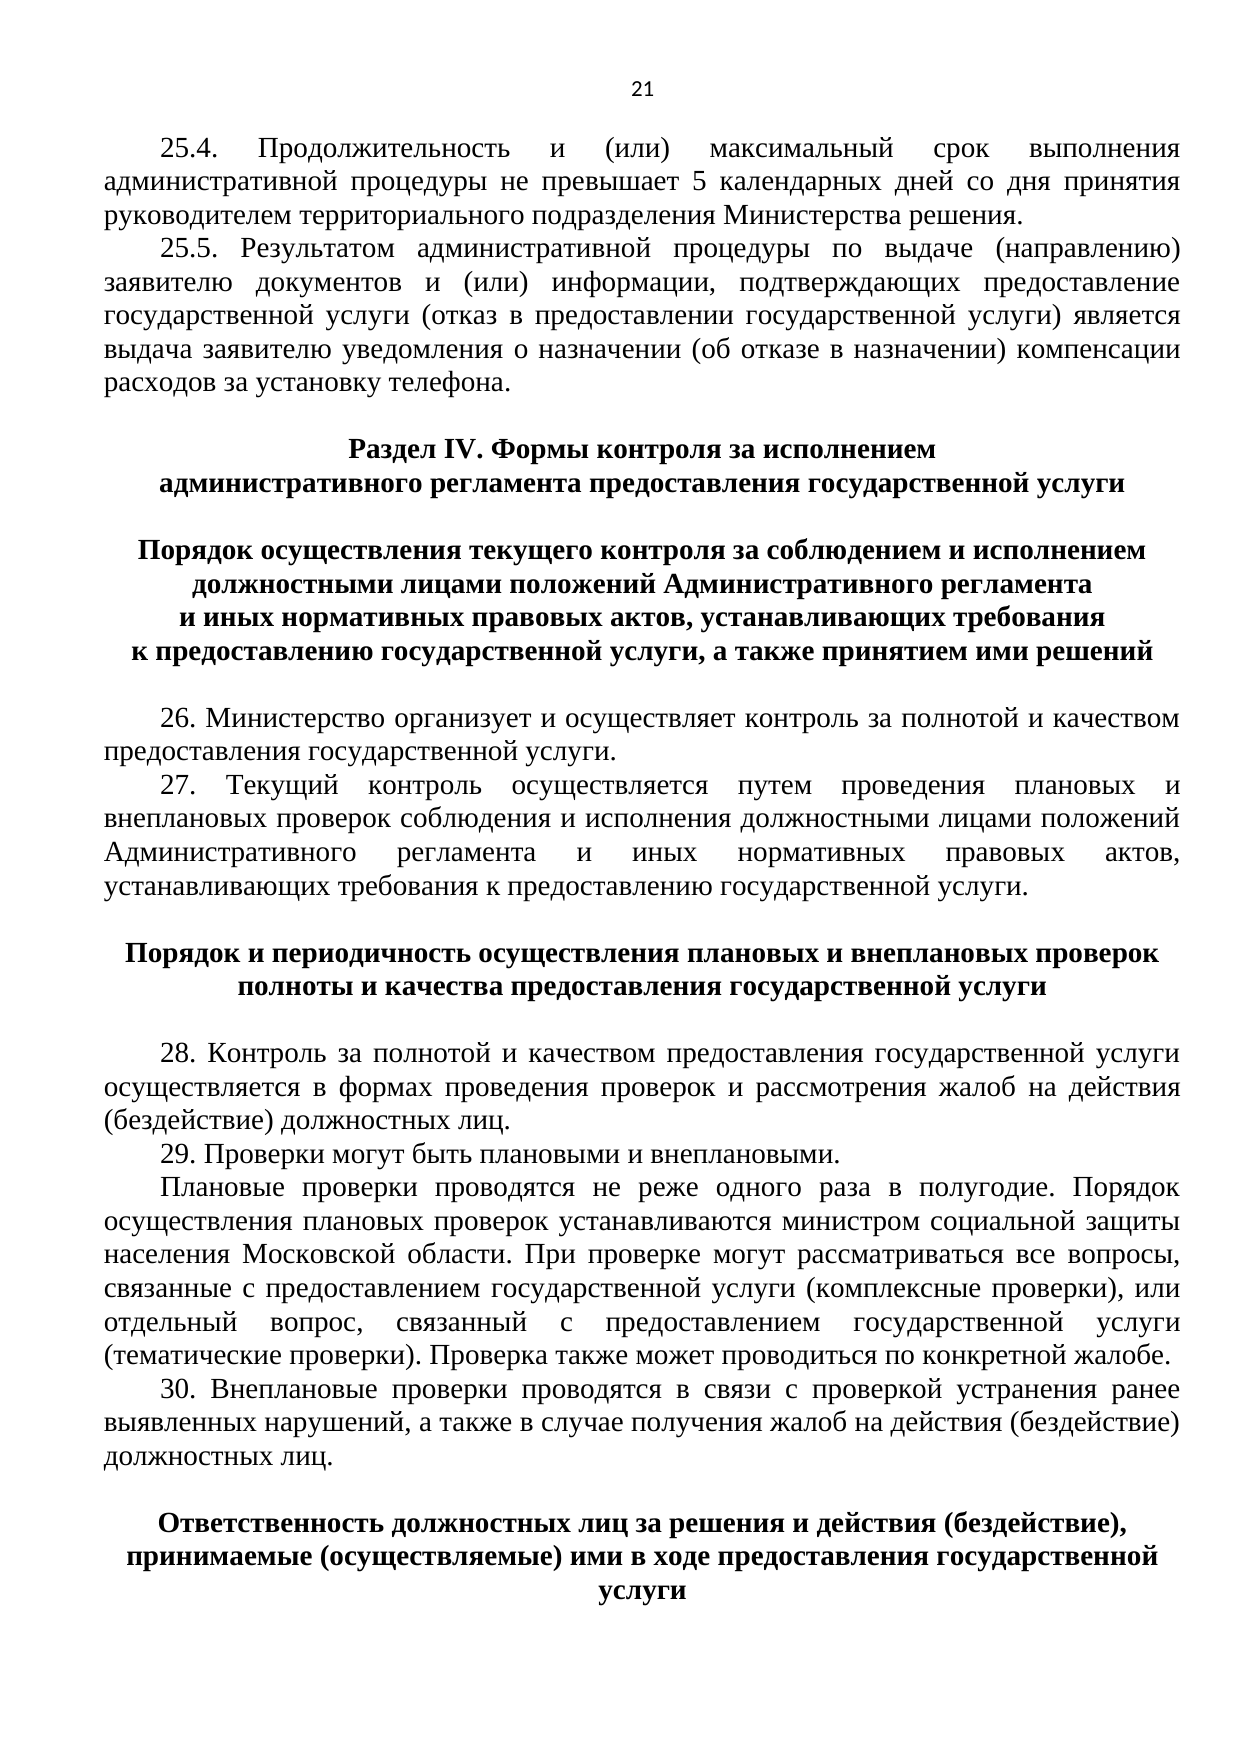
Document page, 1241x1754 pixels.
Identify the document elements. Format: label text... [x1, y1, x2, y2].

text к предоставлению государственной услуги, а также принятием ими решений [103, 633, 1181, 666]
text 28. Контроль за полнотой и качеством предоставления государственной услуги осуществляется в формах проведения проверок и рассмотрения жалоб на действия (бездействие) должностных лиц. [103, 1035, 1181, 1136]
text и иных нормативных правовых актов, устанавливающих требования [103, 599, 1181, 633]
text 30. Внеплановые проверки проводятся в связи с проверкой устранения ранее выявленных нарушений, а также в случае получения жалоб на действия (бездействие) должностных лиц. [103, 1371, 1181, 1471]
text Плановые проверки проводятся не реже одного раза в полугодие. Порядок осуществления плановых проверок устанавливаются министром социальной защиты населения Московской области. При проверке могут рассматриваться все вопросы, связанные с предоставлением государственной услуги (комплексные проверки), или отдельный вопрос, связанный с предоставлением государственной услуги (тематические проверки). Проверка также может проводиться по конкретной жалобе. [103, 1169, 1181, 1371]
text 25.5. Результатом административной процедуры по выдаче (направлению) заявителю документов и (или) информации, подтверждающих предоставление государственной услуги (отказ в предоставлении государственной услуги) является выдача заявителю уведомления о назначении (об отказе в назначении) компенсации расходов за установку телефона. [103, 230, 1181, 398]
text 27. Текущий контроль осуществляется путем проведения плановых и внеплановых проверок соблюдения и исполнения должностными лицами положений Административного регламента и иных нормативных правовых актов, устанавливающих требования к предоставлению государственной услуги. [103, 767, 1181, 901]
text Раздел IV. Формы контроля за исполнением [103, 432, 1181, 465]
text 26. Министерство организует и осуществляет контроль за полнотой и качеством предоставления государственной услуги. [103, 700, 1181, 767]
text 29. Проверки могут быть плановыми и внеплановыми. [103, 1136, 1181, 1169]
text 25.4. Продолжительность и (или) максимальный срок выполнения административной процедуры не превышает 5 календарных дней со дня принятия руководителем территориального подразделения Министерства решения. [103, 130, 1181, 230]
text Ответственность должностных лиц за решения и действия (бездействие), принимаемые (осуществляемые) ими в ходе предоставления государственной услуги [103, 1505, 1181, 1606]
text Порядок и периодичность осуществления плановых и внеплановых проверок полноты и качества предоставления государственной услуги [103, 935, 1181, 1002]
text Порядок осуществления текущего контроля за соблюдением и исполнением должностными лицами положений Административного регламента [103, 532, 1181, 599]
text административного регламента предоставления государственной услуги [103, 465, 1181, 499]
